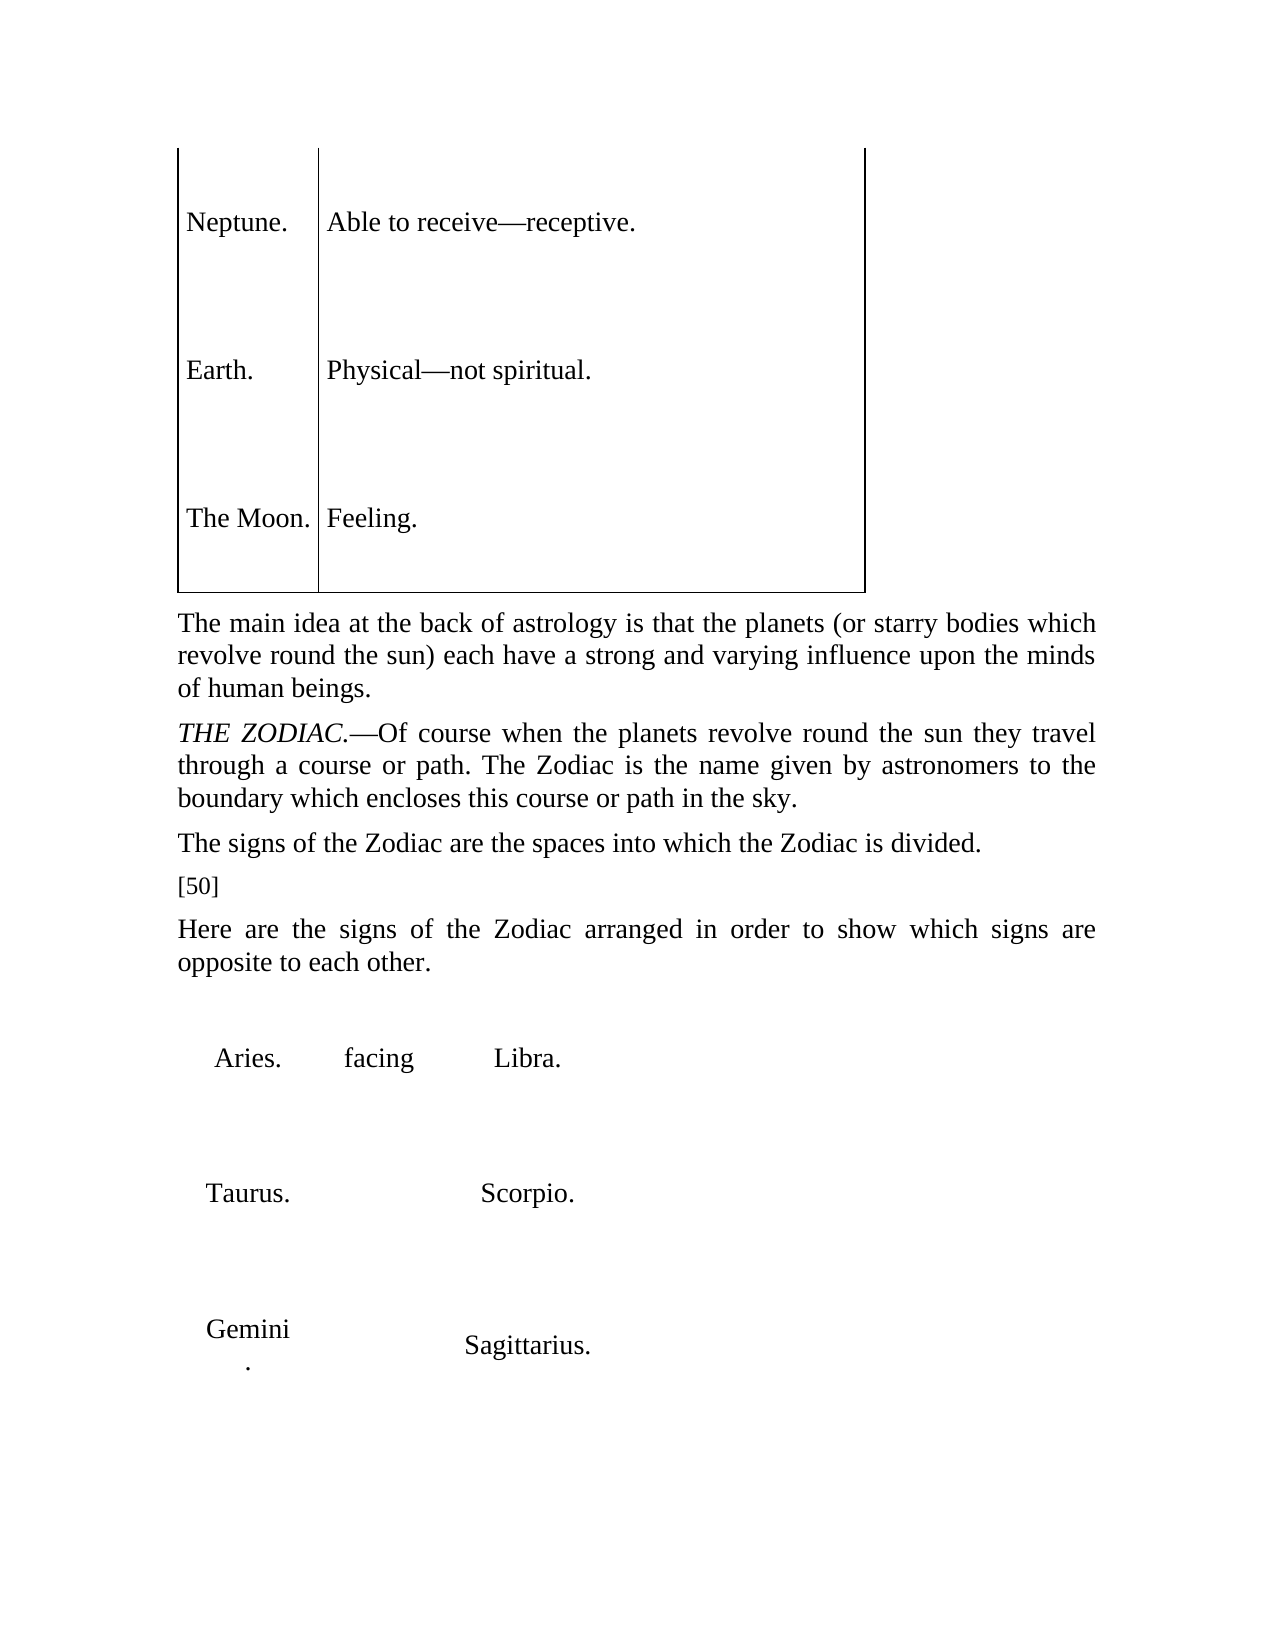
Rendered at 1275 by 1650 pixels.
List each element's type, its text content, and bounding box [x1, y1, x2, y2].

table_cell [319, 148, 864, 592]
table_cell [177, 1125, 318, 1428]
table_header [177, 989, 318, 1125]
text THE ZODIAC.—Of course when the planets revolve round the sun they travel through a course or path. The Zodiac is the name given by astronomers to the boundary which encloses this course or path in the sky. [177, 716, 1098, 813]
text The main idea at the back of astrology is that the planets (or starry bodies which revolve round the sun) each have a strong and varying influence upon the minds of human beings. [177, 606, 1098, 703]
text [50] [177, 871, 1098, 899]
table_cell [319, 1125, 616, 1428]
text The signs of the Zodiac are the spaces into which the Zodiac is divided. [177, 826, 1098, 858]
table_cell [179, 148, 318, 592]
text Here are the signs of the Zodiac arranged in order to show which signs are opposite to each other. [177, 912, 1098, 977]
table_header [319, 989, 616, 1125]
